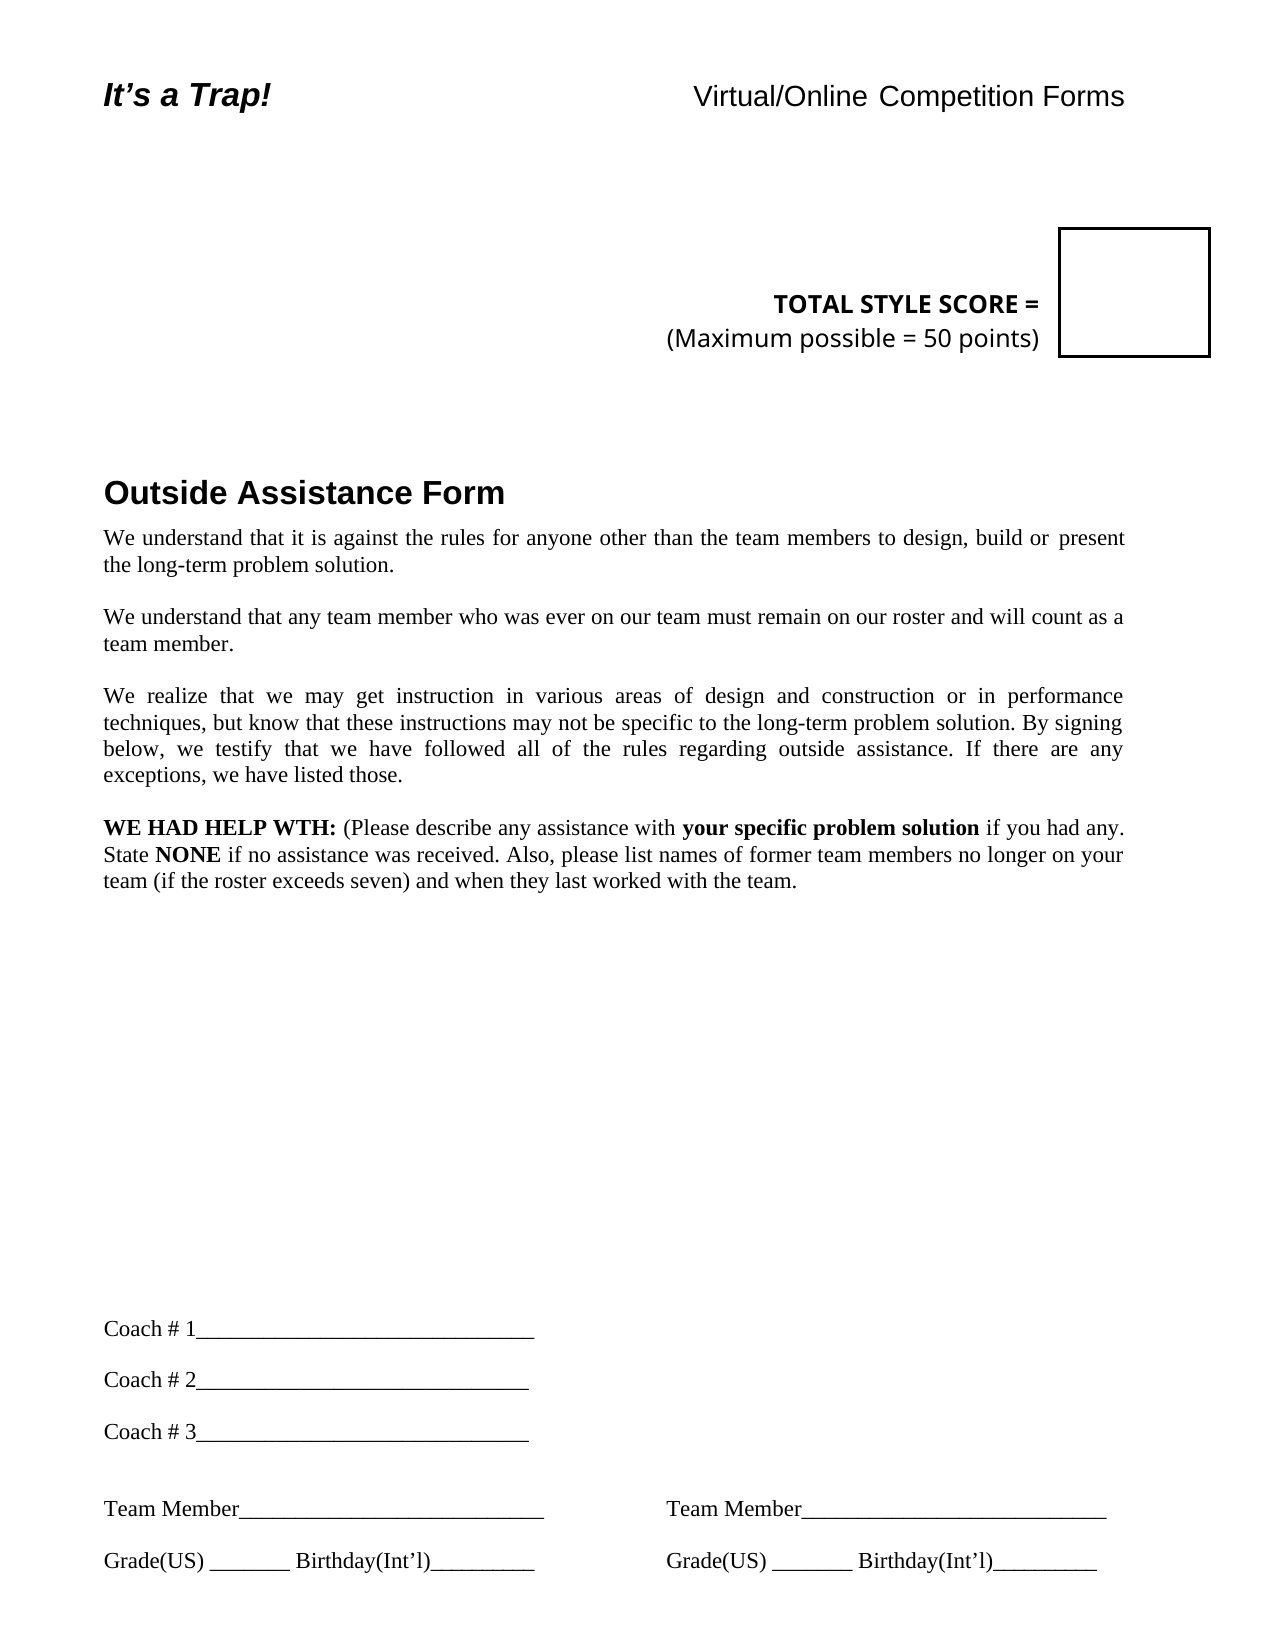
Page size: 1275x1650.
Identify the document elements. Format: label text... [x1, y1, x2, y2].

text Coach # 1 [103, 1315, 1125, 1341]
text We understand that it is against the rules for anyone other than the team members to design, build or present the long-term problem solution. [103, 524, 1125, 577]
text Team Member [103, 1495, 562, 1522]
text We understand that any team member who was ever on our team must remain on our roster and will count as a team member. [103, 603, 1125, 656]
text (Maximum possible = 50 points) [150, 320, 1058, 354]
text WE HAD HELP WTH: (Please describe any assistance with your specific problem solution if you had any. State NONE if no assistance was received. Also, please list names of former team members no longer on your team (if the roster exceeds seven) and when they last worked with the team. [103, 814, 1125, 893]
text Grade(US) _______ Birthday(Int’l) [103, 1547, 562, 1573]
text We realize that we may get instruction in various areas of design and construction or in performance techniques, but know that these instructions may not be specific to the long-term problem solution. By signing below, we testify that we have followed all of the rules regarding outside assistance. If there are any exceptions, we have listed those. [103, 682, 1125, 788]
text Coach # 2 [103, 1366, 1125, 1393]
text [666, 1547, 1125, 1573]
text Team Member [666, 1495, 1125, 1522]
text Coach # 3 [103, 1418, 1125, 1444]
text TOTAL STYLE SCORE = [150, 286, 1058, 320]
text Outside Assistance Form [103, 473, 1125, 512]
